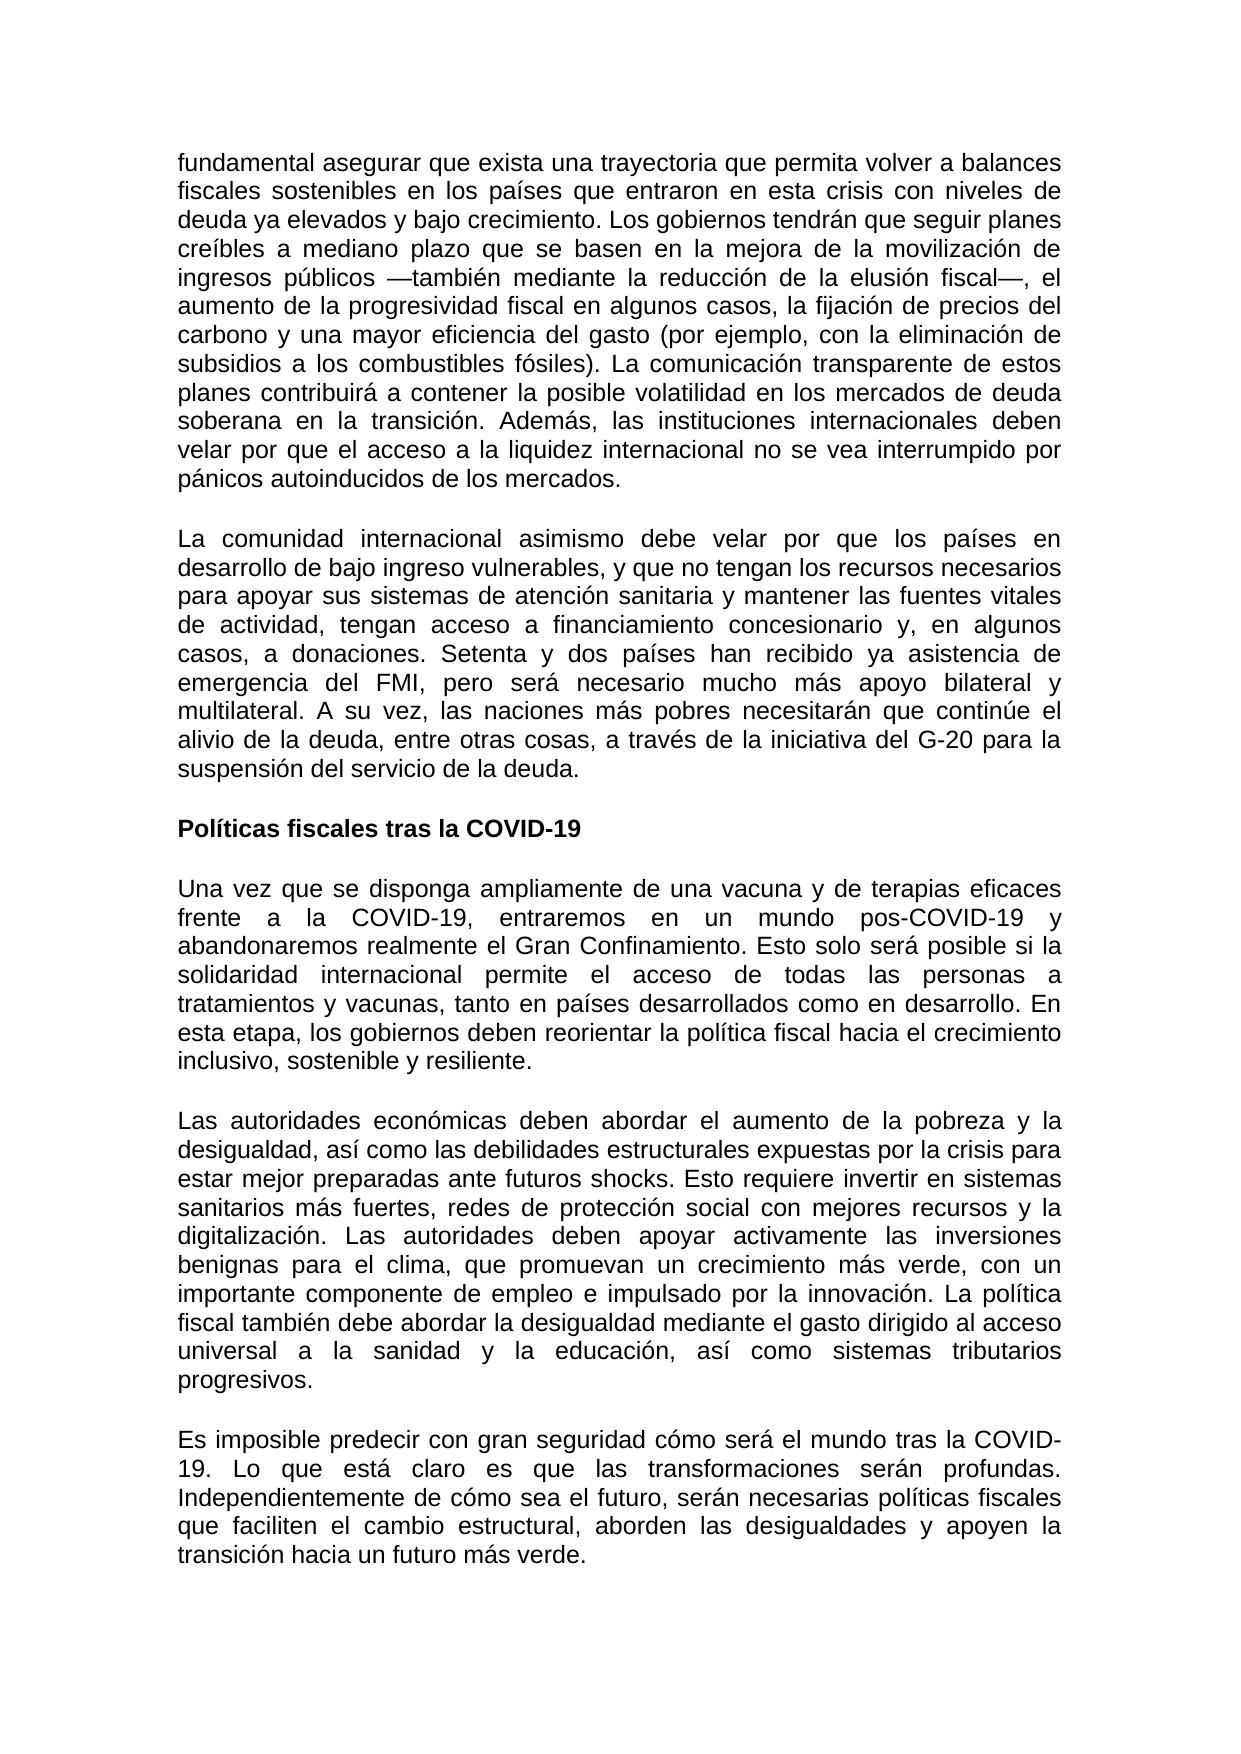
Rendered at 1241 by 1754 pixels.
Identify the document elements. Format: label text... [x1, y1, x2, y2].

text La comunidad internacional asimismo debe velar por que los países en desarrollo de bajo ingreso vulnerables, y que no tengan los recursos necesarios para apoyar sus sistemas de atención sanitaria y mantener las fuentes vitales de actividad, tengan acceso a financiamiento concesionario y, en algunos casos, a donaciones. Setenta y dos países han recibido ya asistencia de emergencia del FMI, pero será necesario mucho más apoyo bilateral y multilateral. A su vez, las naciones más pobres necesitarán que continúe el alivio de la deuda, entre otras cosas, a través de la iniciativa del G-20 para la suspensión del servicio de la deuda. [177, 524, 1063, 783]
text Políticas fiscales tras la COVID-19 [177, 814, 1063, 843]
text Es imposible predecir con gran seguridad cómo será el mundo tras la COVID-19. Lo que está claro es que las transformaciones serán profundas. Independientemente de cómo sea el futuro, serán necesarias políticas fiscales que faciliten el cambio estructural, aborden las desigualdades y apoyen la transición hacia un futuro más verde. [177, 1425, 1063, 1569]
text Una vez que se disponga ampliamente de una vacuna y de terapias eficaces frente a la COVID-19, entraremos en un mundo pos-COVID-19 y abandonaremos realmente el Gran Confinamiento. Esto solo será posible si la solidaridad internacional permite el acceso de todas las personas a tratamientos y vacunas, tanto en países desarrollados como en desarrollo. En esta etapa, los gobiernos deben reorientar la política fiscal hacia el crecimiento inclusivo, sostenible y resiliente. [177, 874, 1063, 1075]
text Las autoridades económicas deben abordar el aumento de la pobreza y la desigualdad, así como las debilidades estructurales expuestas por la crisis para estar mejor preparadas ante futuros shocks. Esto requiere invertir en sistemas sanitarios más fuertes, redes de protección social con mejores recursos y la digitalización. Las autoridades deben apoyar activamente las inversiones benignas para el clima, que promuevan un crecimiento más verde, con un importante componente de empleo e impulsado por la innovación. La política fiscal también debe abordar la desigualdad mediante el gasto dirigido al acceso universal a la sanidad y la educación, así como sistemas tributarios progresivos. [177, 1106, 1063, 1394]
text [177, 148, 1063, 493]
